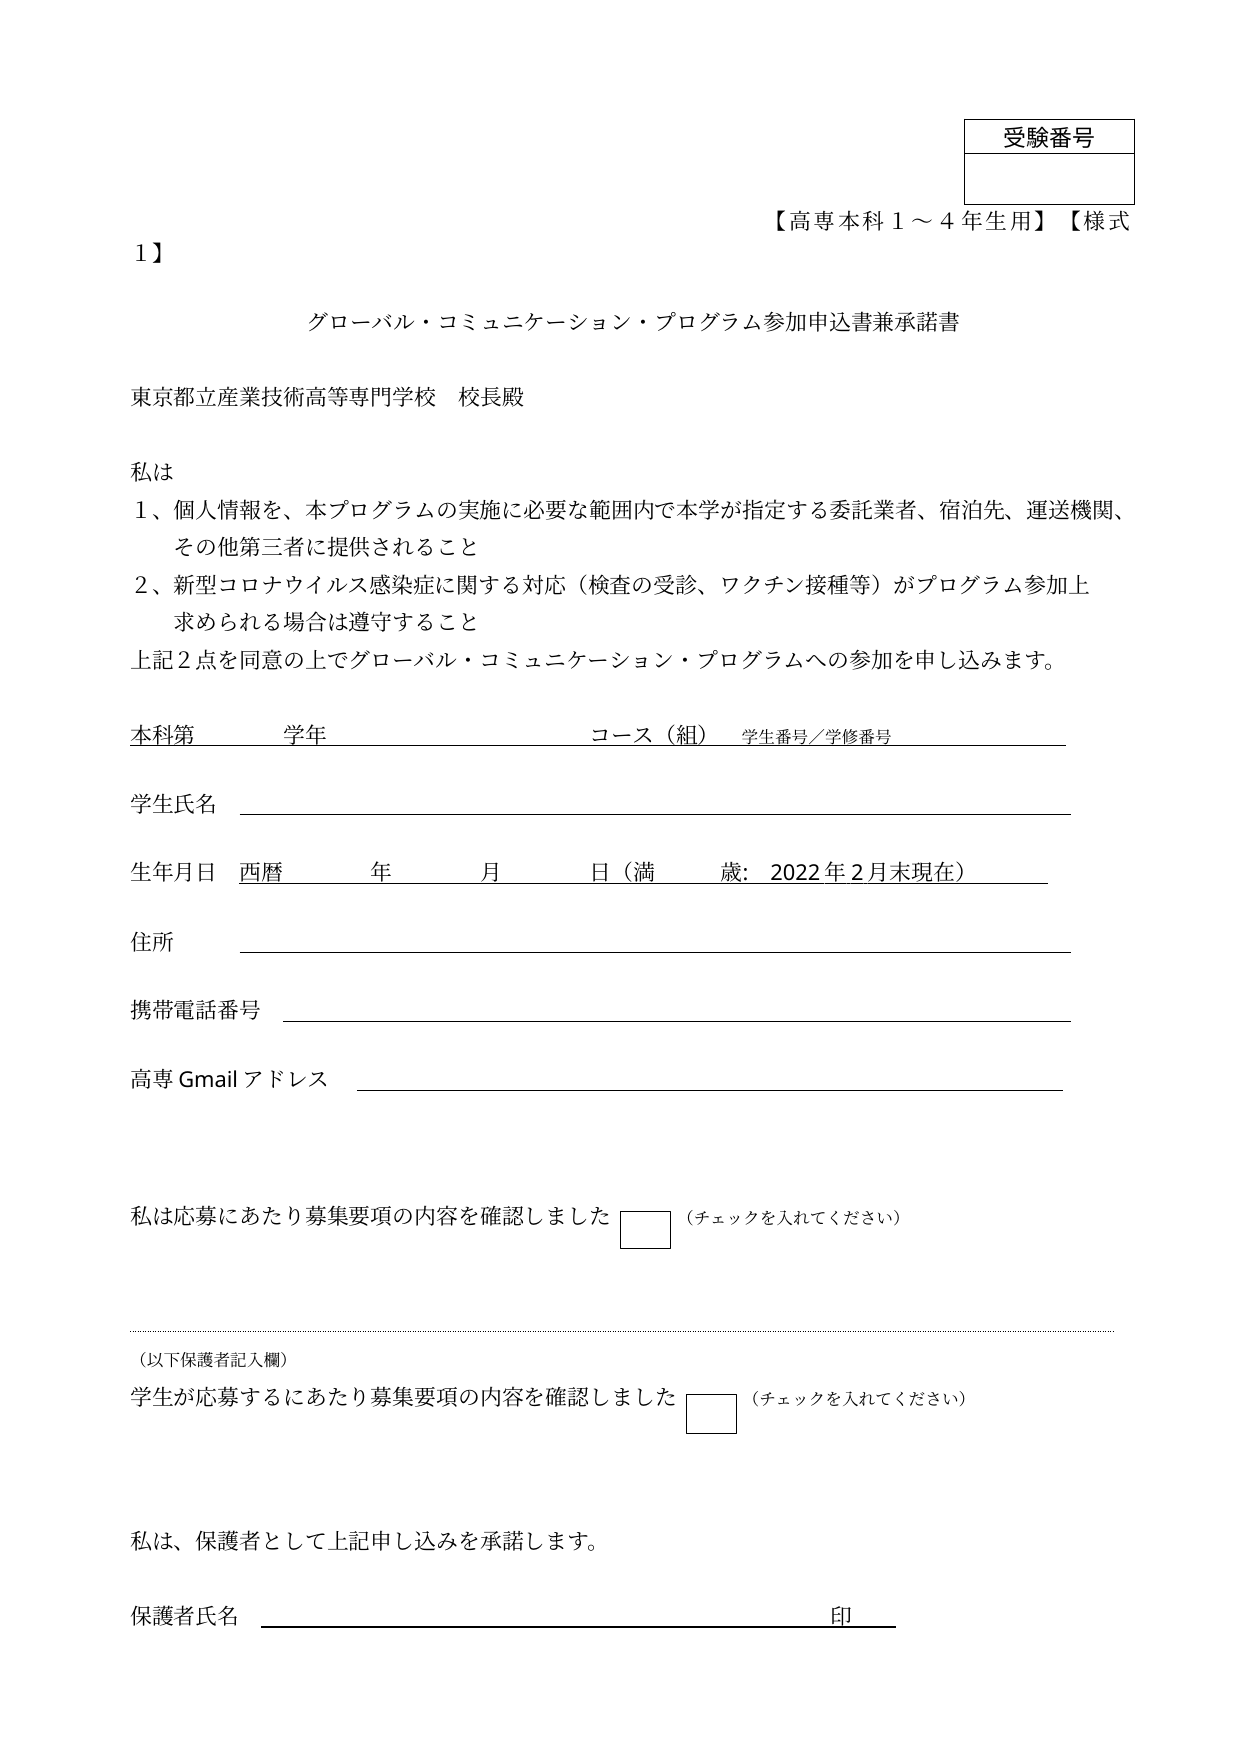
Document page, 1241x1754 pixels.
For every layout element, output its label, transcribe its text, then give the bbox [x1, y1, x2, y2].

text 求められる場合は遵守すること [130, 602, 1137, 640]
text 私は応募にあたり募集要項の内容を確認しました （チェックを入れてください） [130, 1196, 1137, 1233]
text 保護者氏名 印 [130, 1596, 1137, 1634]
text 上記２点を同意の上でグローバル・コミュニケーション・プログラムへの参加を申し込みます。 [130, 640, 1137, 677]
text 私は、保護者として上記申し込みを承諾します。 [130, 1521, 1137, 1559]
text １、個人情報を、本プログラムの実施に必要な範囲内で本学が指定する委託業者、宿泊先、運送機関、その他第三者に提供されること [130, 490, 1137, 565]
text グローバル・コミュニケーション・プログラム参加申込書兼承諾書 [130, 302, 1137, 340]
text ２、新型コロナウイルス感染症に関する対応（検査の受診、ワクチン接種等）がプログラム参加上 [130, 565, 1137, 602]
text 高専Gmailアドレス [130, 1060, 1137, 1097]
text 本科第 学年 コース（組） 学生番号／学修番号 [130, 715, 1137, 752]
text 住所 [130, 922, 1137, 959]
text 東京都立産業技術高等専門学校 校長殿 [130, 377, 1137, 415]
text 学生が応募するにあたり募集要項の内容を確認しました （チェックを入れてください） [130, 1377, 1137, 1415]
text 携帯電話番号 [130, 991, 1137, 1028]
text 学生氏名 [130, 784, 1137, 821]
text （以下保護者記入欄） [130, 1340, 1137, 1377]
text 生年月日 西暦 年 月 日（満 歳: 2022年2月末現在） [130, 853, 1137, 890]
text 私は [130, 452, 1137, 490]
